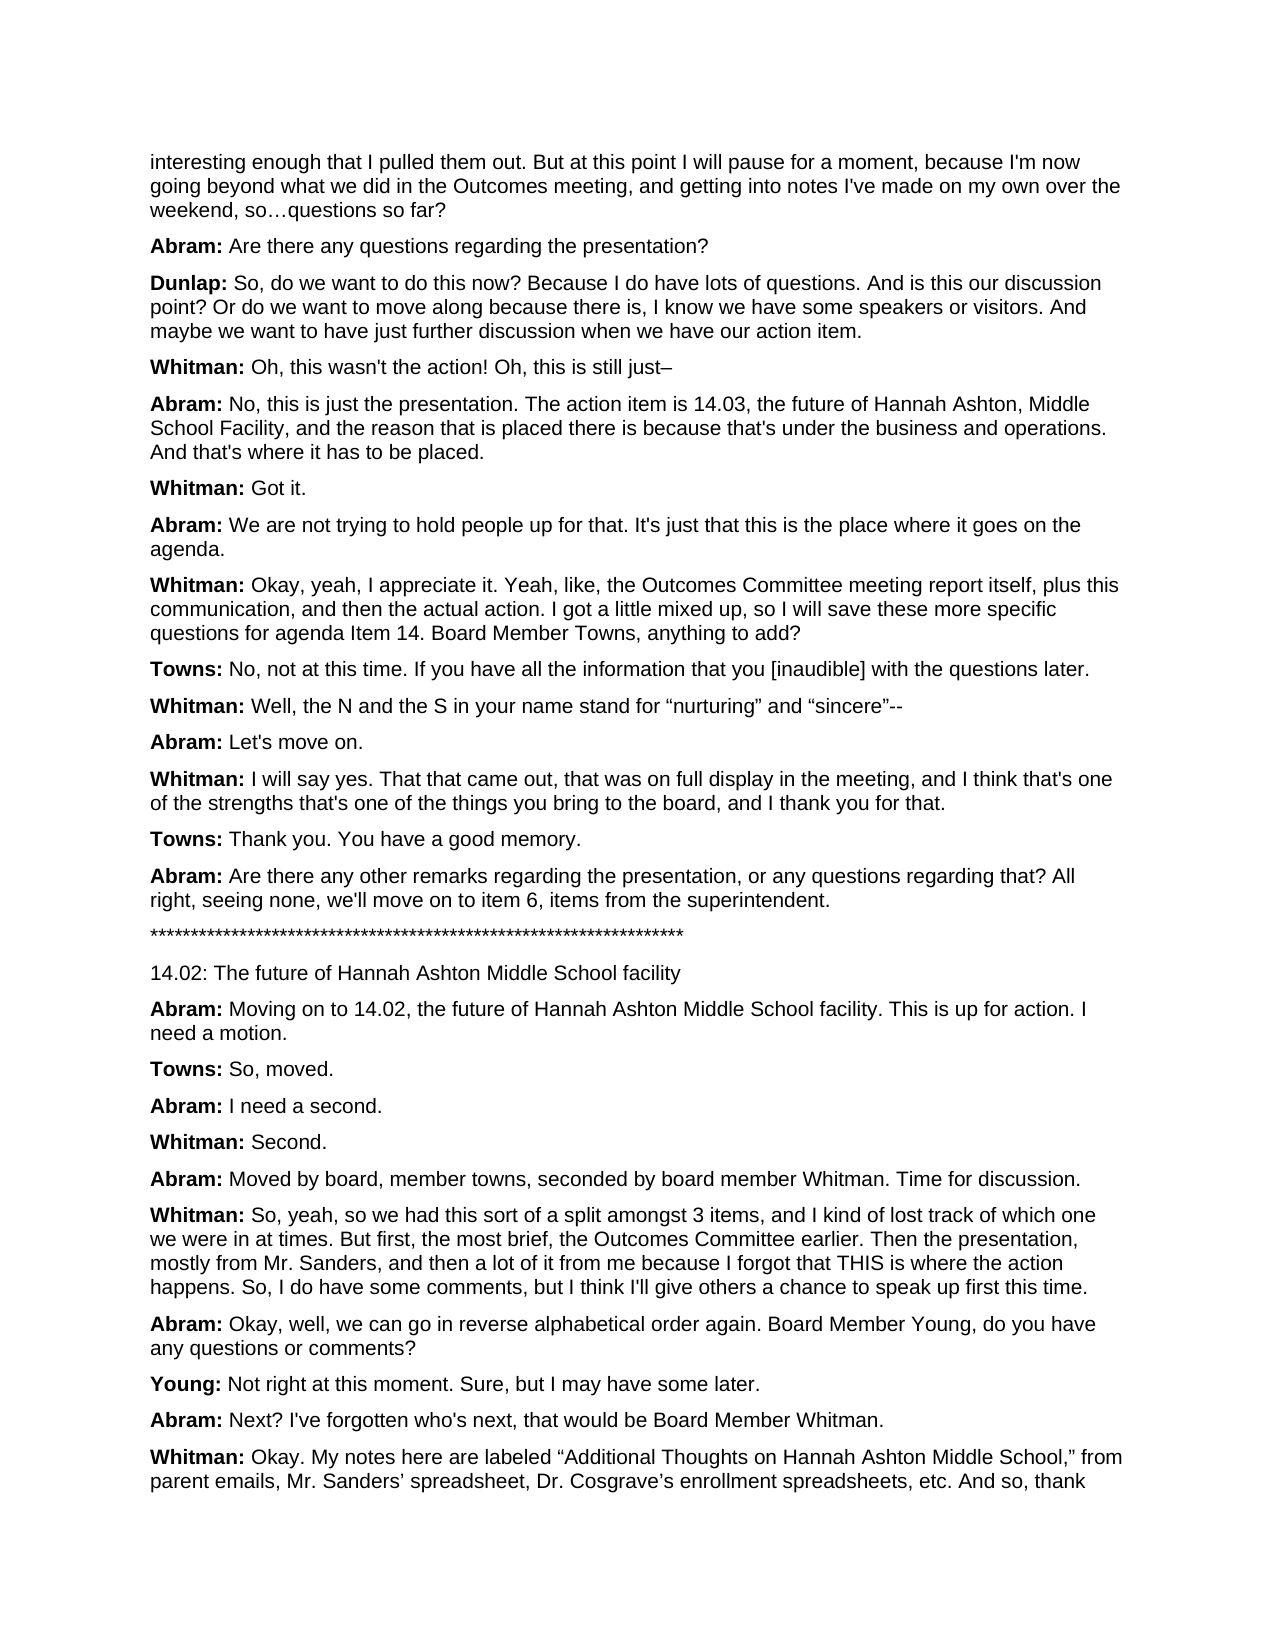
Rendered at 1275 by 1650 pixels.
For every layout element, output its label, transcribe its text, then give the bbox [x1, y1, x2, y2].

text Whitman: I will say yes. That that came out, that was on full display in the meeting, and I think that's one of the strengths that's one of the things you bring to the board, and I thank you for that. [150, 767, 1125, 814]
text Towns: No, not at this time. If you have all the information that you [inaudible] with the questions later. [150, 657, 1125, 681]
text Abram: We are not trying to hold people up for that. It's just that this is the place where it goes on the agenda. [150, 512, 1125, 560]
text Whitman: Second. [150, 1130, 1125, 1154]
text Abram: Next? I've forgotten who's next, that would be Board Member Whitman. [150, 1408, 1125, 1432]
text Dunlap: So, do we want to do this now? Because I do have lots of questions. And is this our discussion point? Or do we want to move along because there is, I know we have some speakers or visitors. And maybe we want to have just further discussion when we have our action item. [150, 271, 1125, 343]
text Abram: I need a second. [150, 1094, 1125, 1118]
text Towns: So, moved. [150, 1057, 1125, 1081]
text Whitman: Oh, this wasn't the action! Oh, this is still just– [150, 355, 1125, 379]
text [150, 1445, 1125, 1493]
text Abram: Okay, well, we can go in reverse alphabetical order again. Board Member Young, do you have any questions or comments? [150, 1311, 1125, 1359]
text Abram: Moving on to 14.02, the future of Hannah Ashton Middle School facility. This is up for action. I need a motion. [150, 997, 1125, 1045]
text Whitman: So, yeah, so we had this sort of a split amongst 3 items, and I kind of lost track of which one we were in at times. But first, the most brief, the Outcomes Committee earlier. Then the presentation, mostly from Mr. Sanders, and then a lot of it from me because I forgot that THIS is where the action happens. So, I do have some comments, but I think I'll give others a chance to speak up first this time. [150, 1203, 1125, 1299]
text Whitman: Got it. [150, 476, 1125, 500]
text Whitman: Well, the N and the S in your name stand for “nurturing” and “sincere”-- [150, 694, 1125, 718]
text Abram: Let's move on. [150, 730, 1125, 754]
text Whitman: Okay, yeah, I appreciate it. Yeah, like, the Outcomes Committee meeting report itself, plus this communication, and then the actual action. I got a little mixed up, so I will save these more specific questions for agenda Item 14. Board Member Towns, anything to add? [150, 573, 1125, 645]
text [150, 150, 1125, 222]
text Young: Not right at this moment. Sure, but I may have some later. [150, 1372, 1125, 1396]
subtitle 14.02: The future of Hannah Ashton Middle School facility [150, 960, 1125, 984]
text Abram: Are there any questions regarding the presentation? [150, 234, 1125, 258]
text ****************************************************************** [150, 924, 1125, 948]
text Abram: Moved by board, member towns, seconded by board member Whitman. Time for discussion. [150, 1167, 1125, 1191]
text Abram: No, this is just the presentation. The action item is 14.03, the future of Hannah Ashton, Middle School Facility, and the reason that is placed there is because that's under the business and operations. And that's where it has to be placed. [150, 392, 1125, 463]
text Towns: Thank you. You have a good memory. [150, 827, 1125, 851]
text Abram: Are there any other remarks regarding the presentation, or any questions regarding that? All right, seeing none, we'll move on to item 6, items from the superintendent. [150, 863, 1125, 911]
